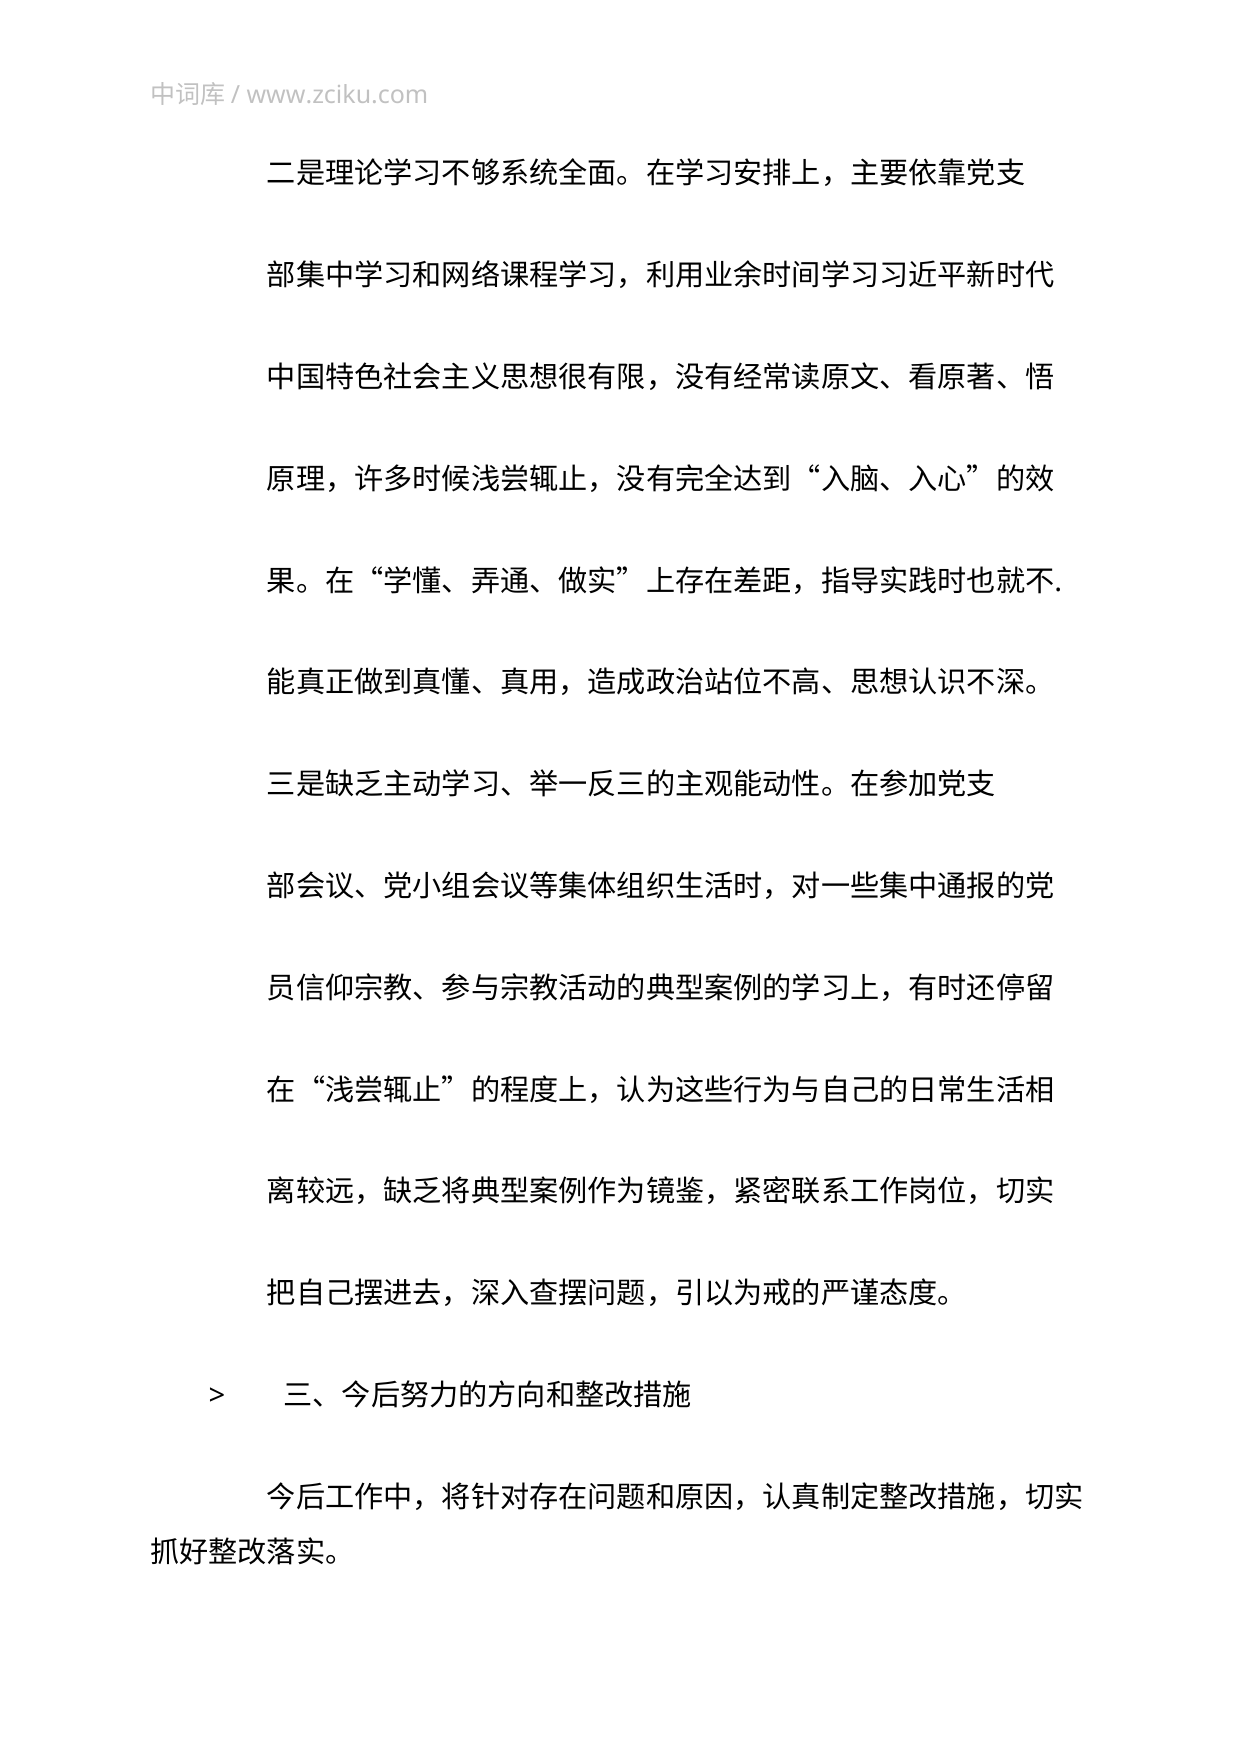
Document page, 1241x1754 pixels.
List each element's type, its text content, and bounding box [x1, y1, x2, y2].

text 员信仰宗教、参与宗教活动的典型案例的学习上，有时还停留 [150, 964, 1090, 1007]
text 离较远，缺乏将典型案例作为镜鉴，紧密联系工作岗位，切实 [150, 1168, 1090, 1210]
text 部集中学习和网络课程学习，利用业余时间学习习近平新时代 [150, 252, 1090, 294]
text 二是理论学习不够系统全面。在学习安排上，主要依靠党支 [150, 150, 1090, 192]
text 原理，许多时候浅尝辄止，没有完全达到“入脑、入心”的效 [150, 455, 1090, 498]
text 把自己摆进去，深入查摆问题，引以为戒的严谨态度。 [150, 1270, 1090, 1312]
text > 三、今后努力的方向和整改措施 [150, 1371, 1090, 1414]
text 今后工作中，将针对存在问题和原因，认真制定整改措施，切实抓好整改落实。 [150, 1473, 1090, 1571]
text 果。在“学懂、弄通、做实”上存在差距，指导实践时也就不. [150, 557, 1090, 599]
text 能真正做到真懂、真用，造成政治站位不高、思想认识不深。 [150, 659, 1090, 701]
text 中国特色社会主义思想很有限，没有经常读原文、看原著、悟 [150, 353, 1090, 396]
text 在“浅尝辄止”的程度上，认为这些行为与自己的日常生活相 [150, 1066, 1090, 1108]
text 三是缺乏主动学习、举一反三的主观能动性。在参加党支 [150, 761, 1090, 803]
text 部会议、党小组会议等集体组织生活时，对一些集中通报的党 [150, 863, 1090, 905]
